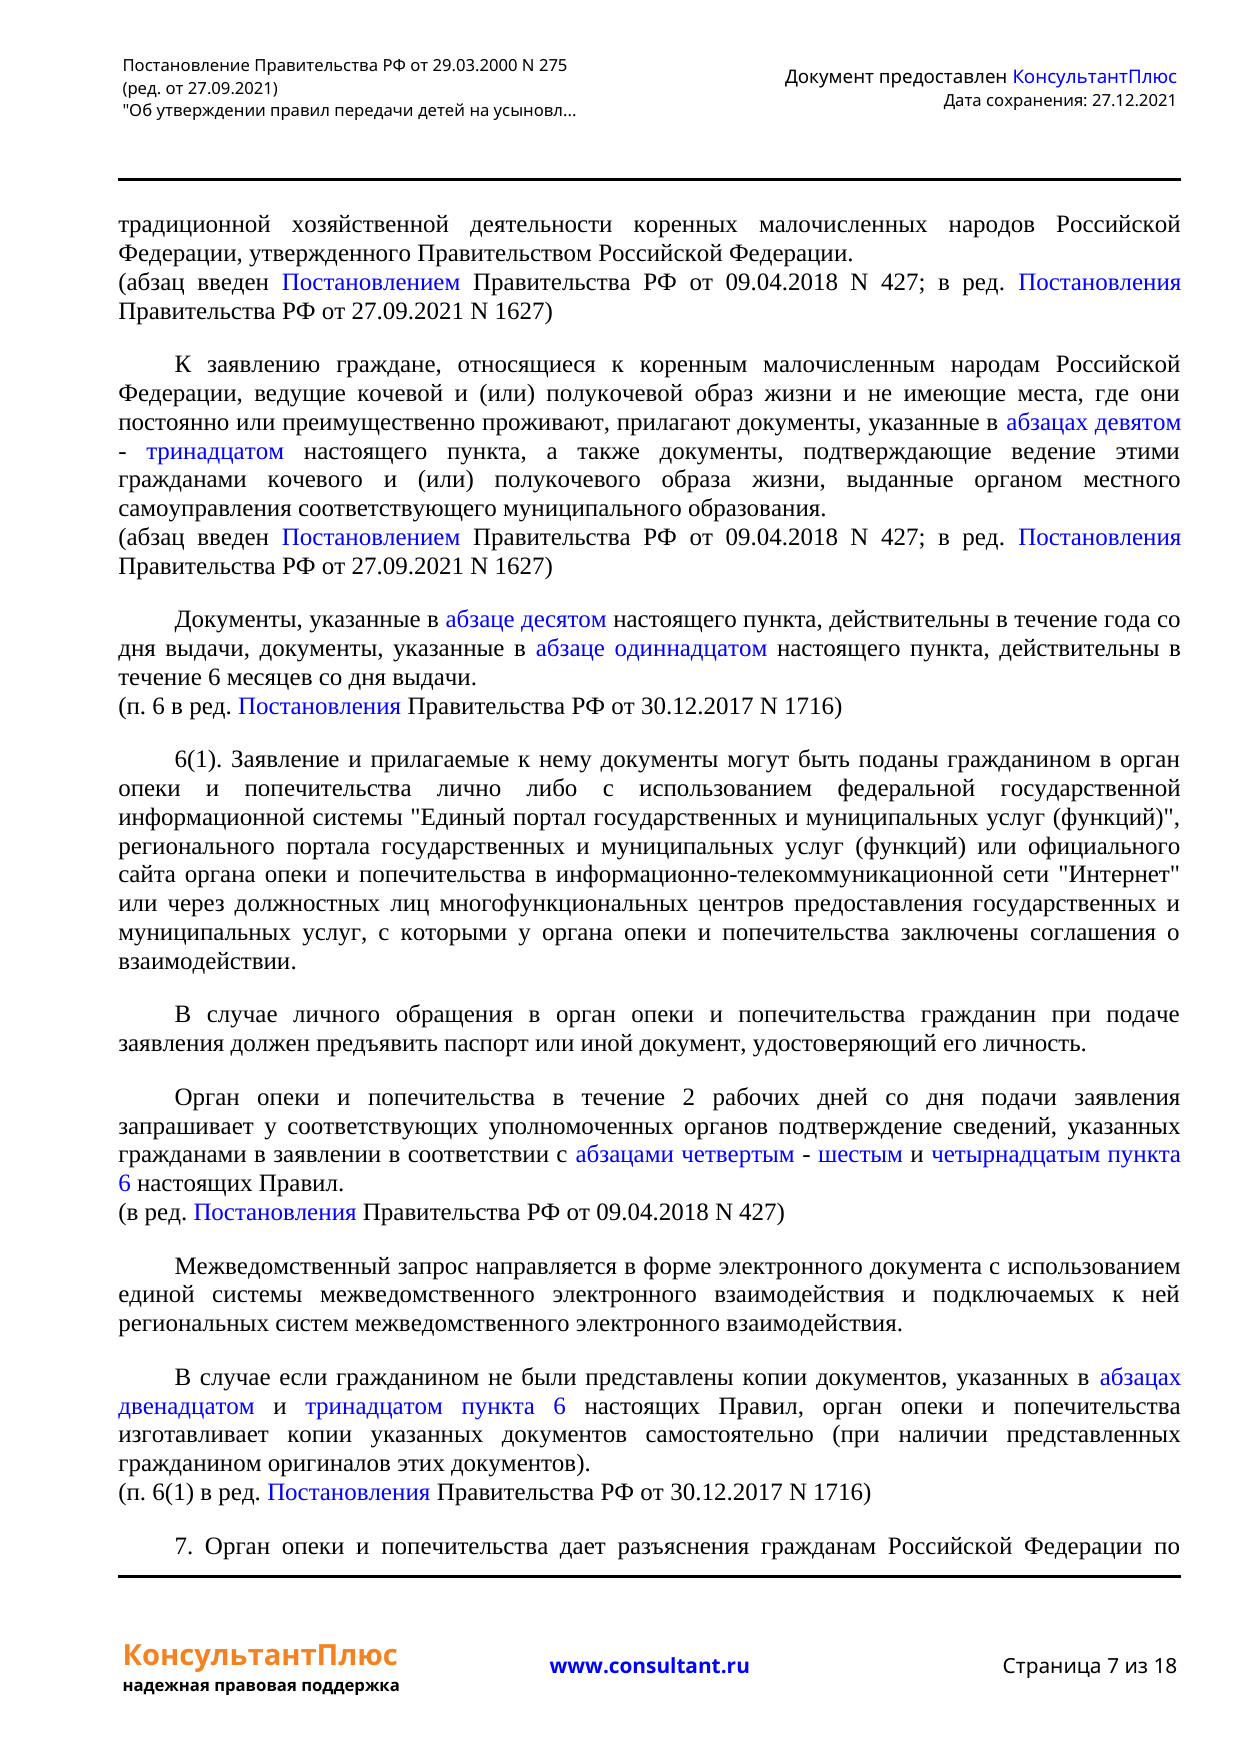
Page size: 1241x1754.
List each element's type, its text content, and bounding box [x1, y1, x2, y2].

text 6(1). Заявление и прилагаемые к нему документы могут быть поданы гражданином в орган опеки и попечительства лично либо с использованием федеральной государственной информационной системы "Единый портал государственных и муниципальных услуг (функций)", регионального портала государственных и муниципальных услуг (функций) или официального сайта органа опеки и попечительства в информационно-телекоммуникационной сети "Интернет" или через должностных лиц многофункциональных центров предоставления государственных и муниципальных услуг, с которыми у органа опеки и попечительства заключены соглашения о взаимодействии. [118, 744, 1181, 974]
text (п. 6 в ред. Постановления Правительства РФ от 30.12.2017 N 1716) [118, 691, 1181, 719]
text (в ред. Постановления Правительства РФ от 09.04.2018 N 427) [118, 1197, 1181, 1226]
text (абзац введен Постановлением Правительства РФ от 09.04.2018 N 427; в ред. Постановления Правительства РФ от 27.09.2021 N 1627) [118, 522, 1181, 579]
text В случае если гражданином не были представлены копии документов, указанных в абзацах двенадцатом и тринадцатом пункта 6 настоящих Правил, орган опеки и попечительства изготавливает копии указанных документов самостоятельно (при наличии представленных гражданином оригиналов этих документов). [118, 1362, 1181, 1477]
text К заявлению граждане, относящиеся к коренным малочисленным народам Российской Федерации, ведущие кочевой и (или) полукочевой образ жизни и не имеющие места, где они постоянно или преимущественно проживают, прилагают документы, указанные в абзацах девятом - тринадцатом настоящего пункта, а также документы, подтверждающие ведение этими гражданами кочевого и (или) полукочевого образа жизни, выданные органом местного самоуправления соответствующего муниципального образования. [118, 349, 1181, 522]
text Документы, указанные в абзаце десятом настоящего пункта, действительны в течение года со дня выдачи, документы, указанные в абзаце одиннадцатом настоящего пункта, действительны в течение 6 месяцев со дня выдачи. [118, 604, 1181, 691]
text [118, 209, 1181, 267]
text (абзац введен Постановлением Правительства РФ от 09.04.2018 N 427; в ред. Постановления Правительства РФ от 27.09.2021 N 1627) [118, 267, 1181, 324]
text В случае личного обращения в орган опеки и попечительства гражданин при подаче заявления должен предъявить паспорт или иной документ, удостоверяющий его личность. [118, 999, 1181, 1057]
text Орган опеки и попечительства в течение 2 рабочих дней со дня подачи заявления запрашивает у соответствующих уполномоченных органов подтверждение сведений, указанных гражданами в заявлении в соответствии с абзацами четвертым - шестым и четырнадцатым пункта 6 настоящих Правил. [118, 1082, 1181, 1197]
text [118, 1531, 1181, 1559]
text (п. 6(1) в ред. Постановления Правительства РФ от 30.12.2017 N 1716) [118, 1477, 1181, 1506]
text Межведомственный запрос направляется в форме электронного документа с использованием единой системы межведомственного электронного взаимодействия и подключаемых к ней региональных систем межведомственного электронного взаимодействия. [118, 1251, 1181, 1337]
